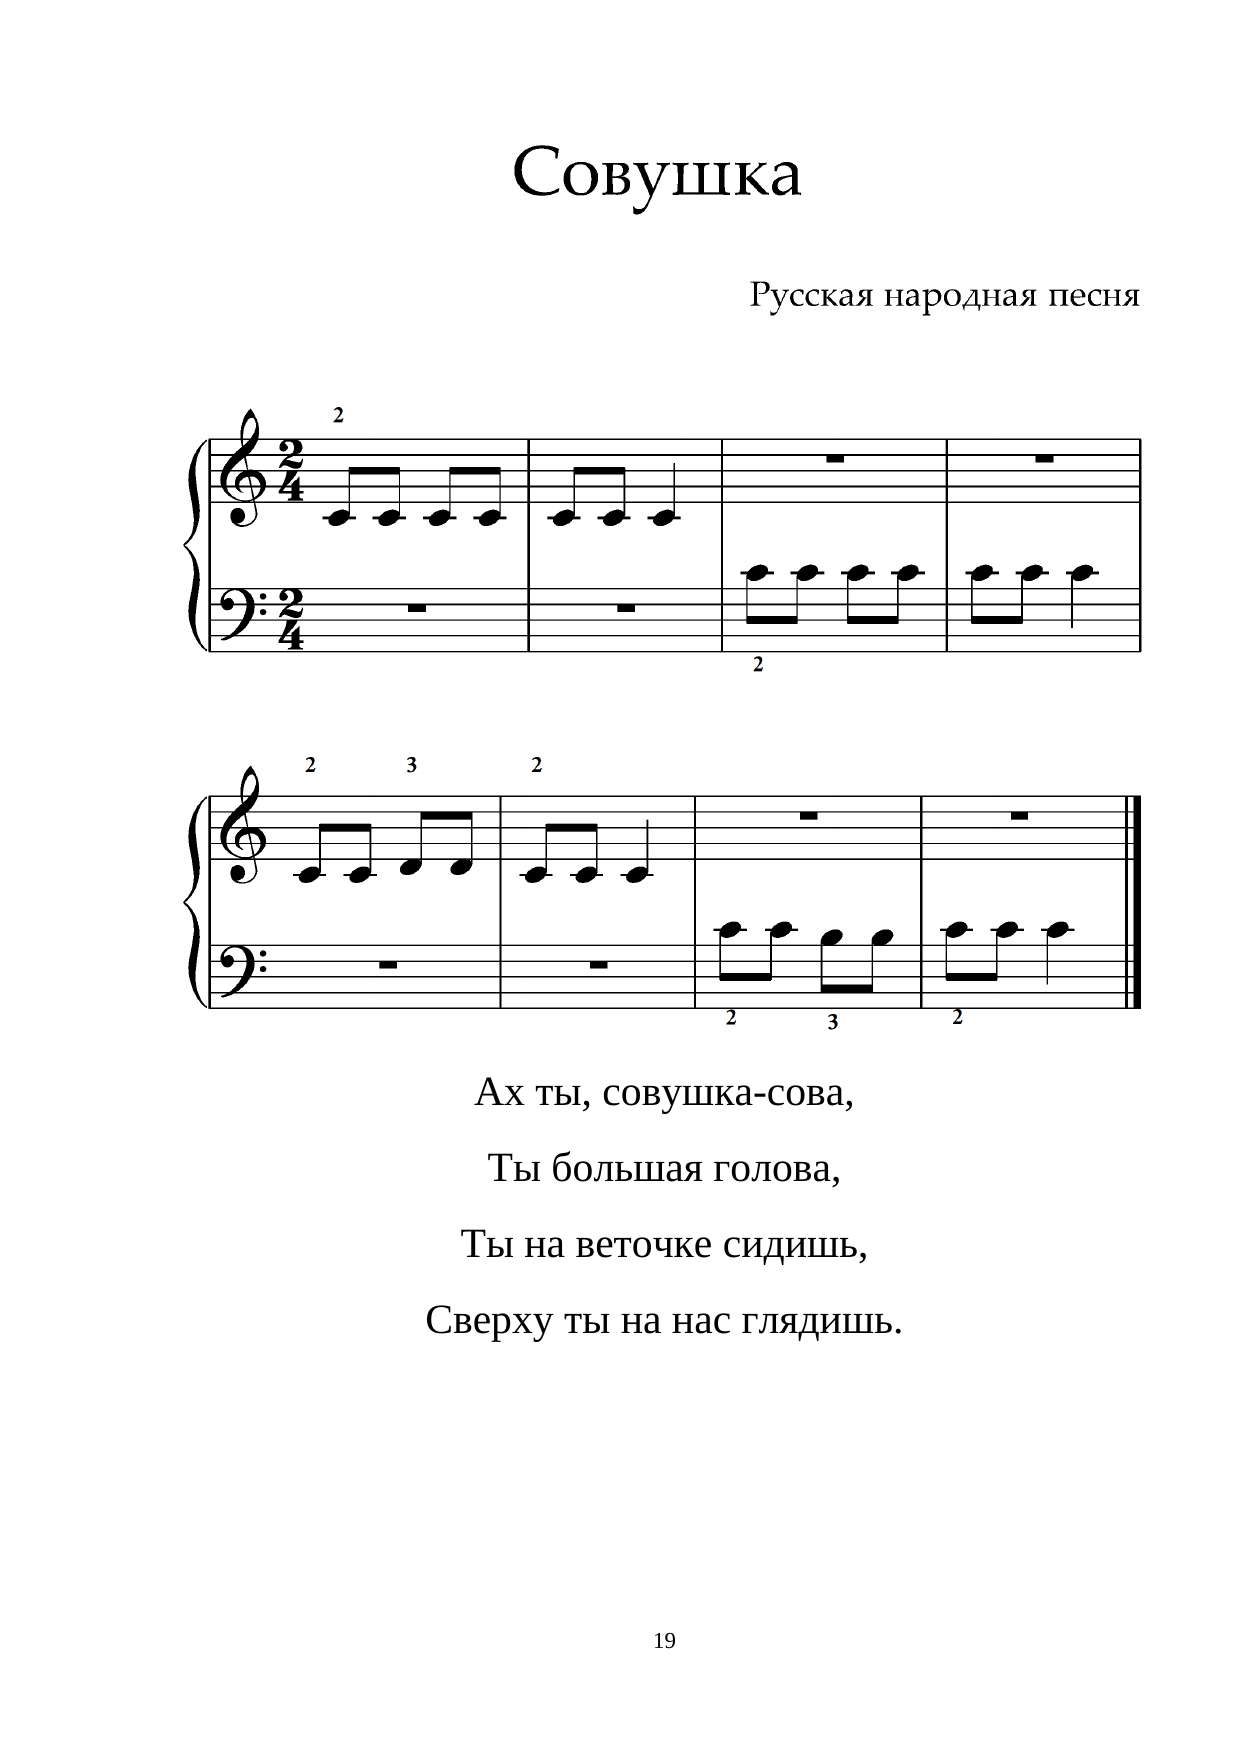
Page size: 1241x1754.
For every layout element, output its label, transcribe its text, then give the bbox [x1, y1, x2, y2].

text Ты большая голова, [177, 1142, 1152, 1190]
text Ты на веточке сидишь, [177, 1218, 1152, 1266]
text Ах ты, совушка-сова, [177, 1066, 1152, 1114]
text Сверху ты на нас глядишь. [177, 1294, 1152, 1342]
picture [177, 118, 1152, 1042]
